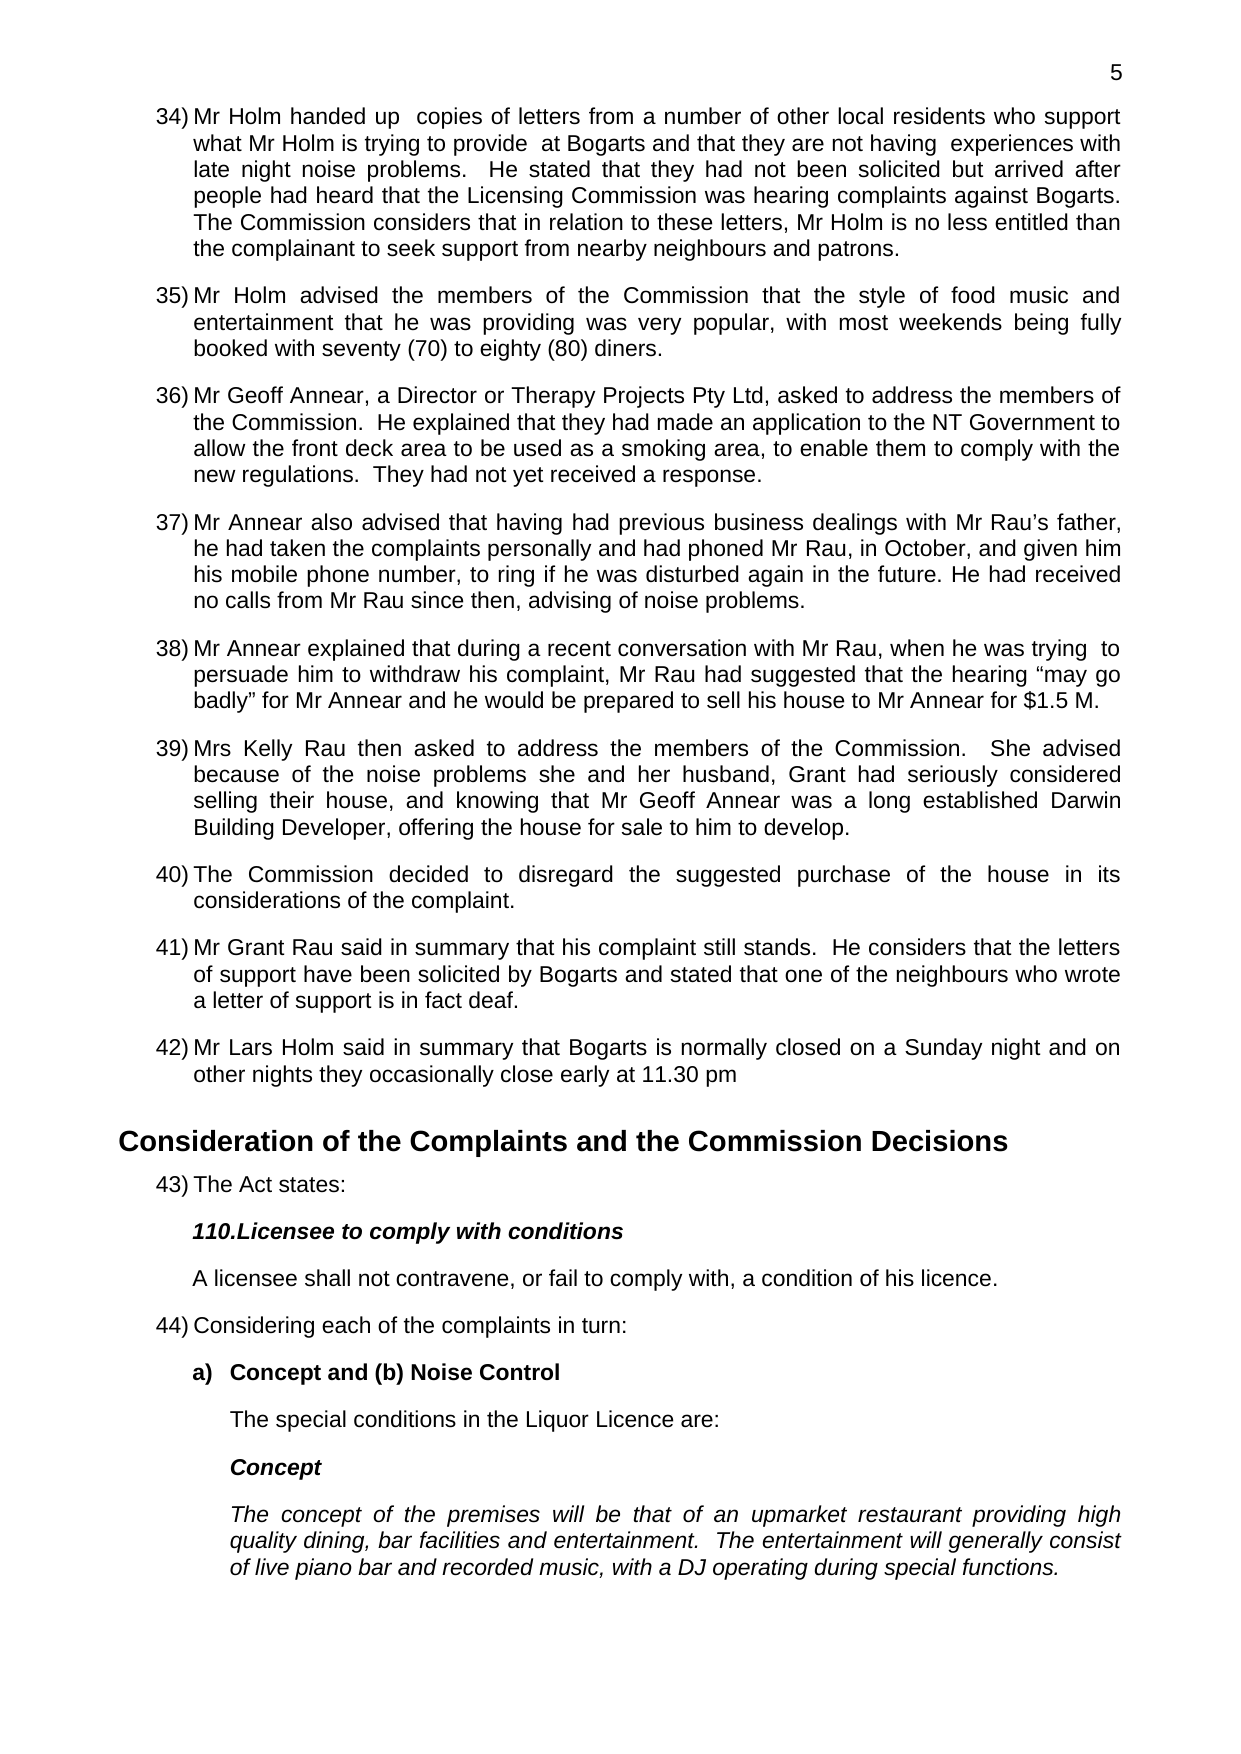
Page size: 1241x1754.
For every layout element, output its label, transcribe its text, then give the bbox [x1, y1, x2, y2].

list Mr Annear also advised that having had previous business dealings with Mr Rau’s father, he had taken the complaints personally and had phoned Mr Rau, in October, and given him his mobile phone number, to ring if he was disturbed again in the future. He had received no calls from Mr Rau since then, advising of noise problems. [156, 508, 1122, 614]
list Mr Grant Rau said in summary that his complaint still stands. He considers that the letters of support have been solicited by Bogarts and stated that one of the neighbours who wrote a letter of support is in fact deaf. [156, 934, 1122, 1013]
text Concept [229, 1454, 1122, 1480]
list Mr Holm advised the members of the Commission that the style of food music and entertainment that he was providing was very popular, with most weekends being fully booked with seventy (70) to eighty (80) diners. [156, 282, 1122, 361]
text The special conditions in the Liquor Licence are: [229, 1406, 1122, 1433]
list Mr Lars Holm said in summary that Bogarts is normally closed on a Sunday night and on other nights they occasionally close early at 11.30 pm [156, 1034, 1122, 1087]
list Mrs Kelly Rau then asked to address the members of the Commission. She advised because of the noise problems she and her husband, Grant had seriously considered selling their house, and knowing that Mr Geoff Annear was a long established Darwin Building Developer, offering the house for sale to him to develop. [156, 734, 1122, 840]
list Mr Geoff Annear, a Director or Therapy Projects Pty Ltd, asked to address the members of the Commission. He explained that they had made an application to the NT Government to allow the front deck area to be used as a smoking area, to enable them to comply with the new regulations. They had not yet received a response. [156, 382, 1122, 488]
subtitle Consideration of the Complaints and the Commission Decisions [118, 1124, 1122, 1158]
text 110.Licensee to comply with conditions [192, 1218, 1122, 1244]
list Mr Holm handed up copies of letters from a number of other local residents who support what Mr Holm is trying to provide at Bogarts and that they are not having experiences with late night noise problems. He stated that they had not been solicited but arrived after people had heard that the Licensing Commission was hearing complaints against Bogarts. The Commission considers that in relation to these letters, Mr Holm is no less entitled than the complainant to seek support from nearby neighbours and patrons. [156, 103, 1122, 261]
text A licensee shall not contravene, or fail to comply with, a condition of his licence. [192, 1265, 1122, 1291]
list Concept and (b) Noise Control [192, 1359, 1122, 1386]
list The Act states: [156, 1171, 1122, 1197]
list Mr Annear explained that during a recent conversation with Mr Rau, when he was trying to persuade him to withdraw his complaint, Mr Rau had suggested that the hearing “may go badly” for Mr Annear and he would be prepared to sell his house to Mr Annear for $1.5 M. [156, 635, 1122, 714]
text The concept of the premises will be that of an upmarket restaurant providing high quality dining, bar facilities and entertainment. The entertainment will generally consist of live piano bar and recorded music, with a DJ operating during special functions. [229, 1501, 1122, 1580]
list Considering each of the complaints in turn: [156, 1312, 1122, 1338]
list The Commission decided to disregard the suggested purchase of the house in its considerations of the complaint. [156, 861, 1122, 913]
